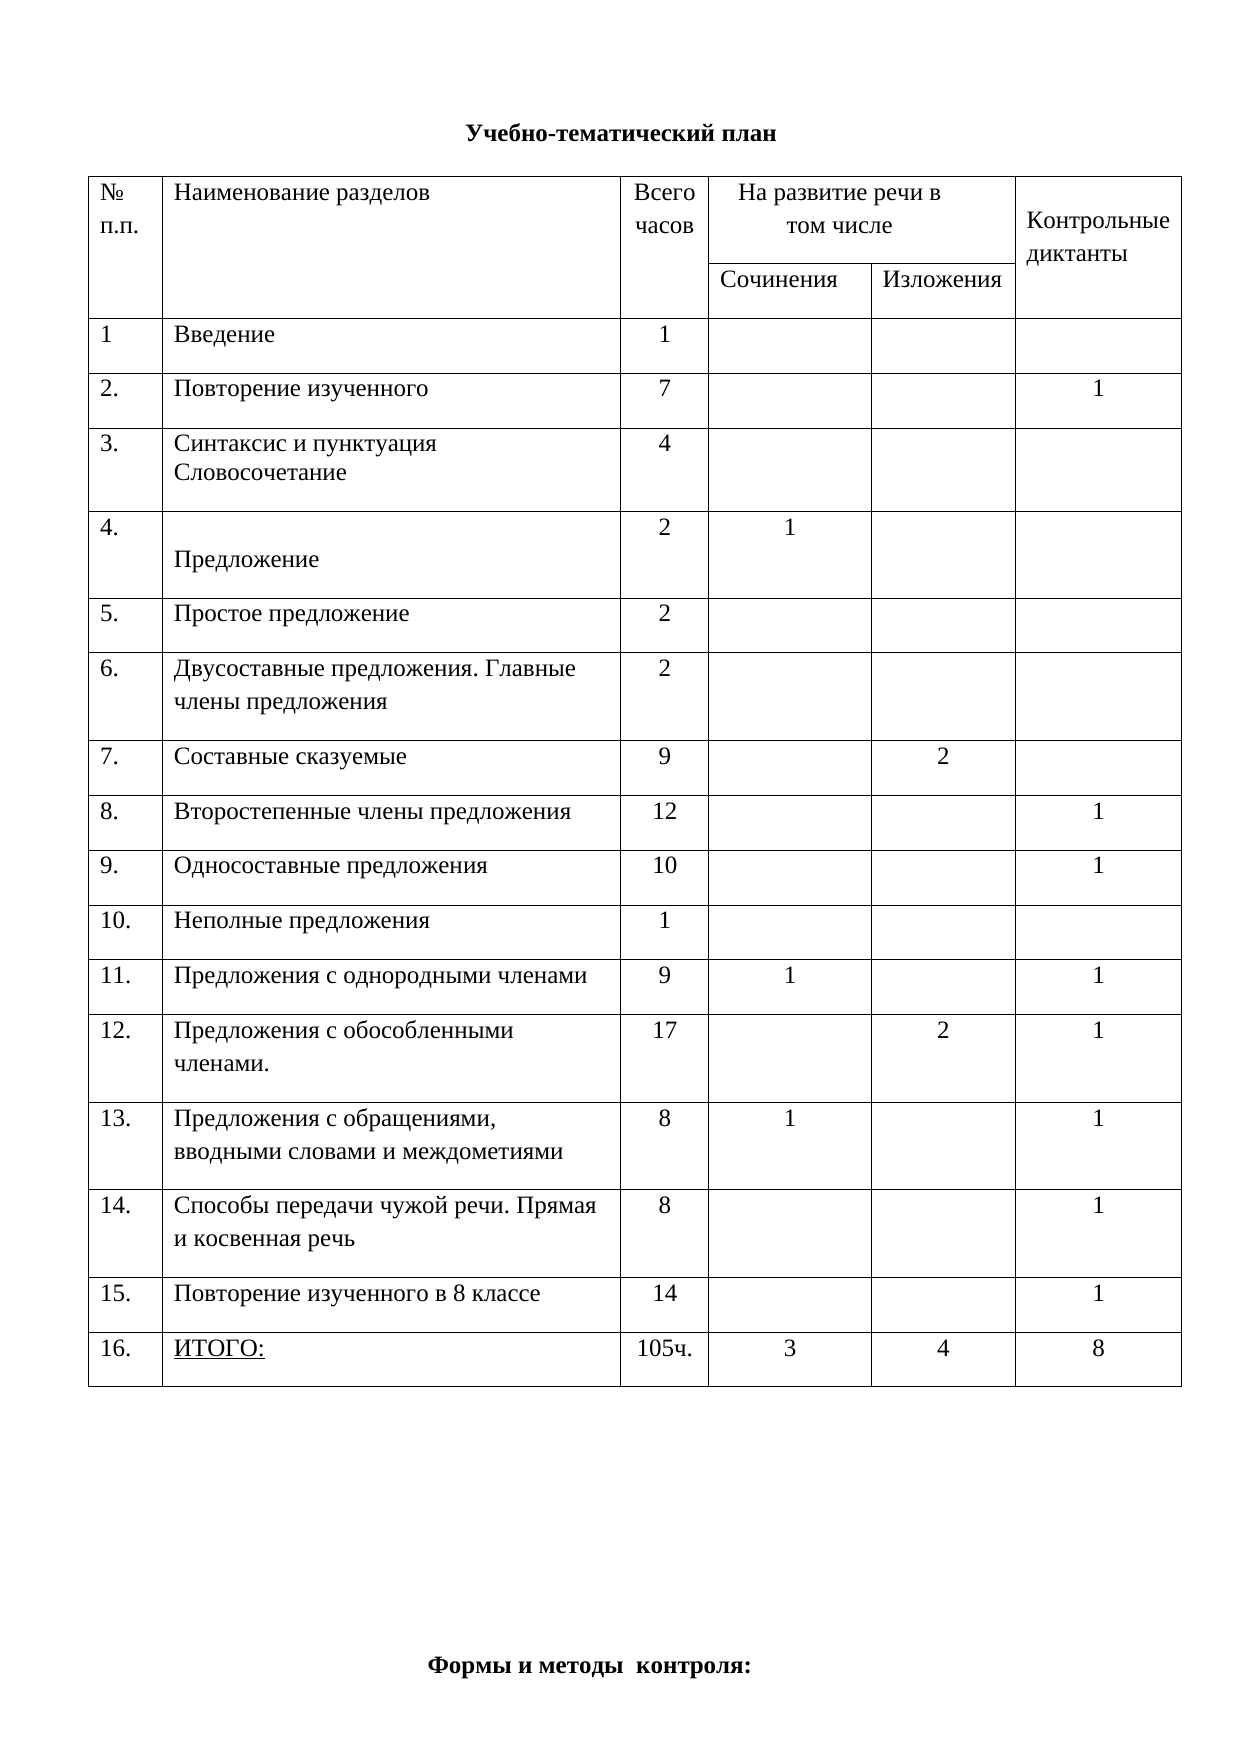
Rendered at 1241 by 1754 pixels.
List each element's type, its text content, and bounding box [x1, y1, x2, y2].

table_cell 6. [89, 653, 162, 740]
table_header № п.п. [89, 177, 162, 318]
table_cell 1 [1016, 1190, 1181, 1277]
table_cell [709, 1278, 871, 1332]
table_cell 2 [872, 741, 1015, 795]
table_cell 3 [709, 1333, 871, 1386]
table_cell 1 [1016, 1103, 1181, 1189]
table_cell Предложения с обращениями, вводными словами и междометиями [163, 1103, 620, 1189]
table_cell 105ч. [621, 1333, 708, 1386]
table_cell 13. [89, 1103, 162, 1189]
table_cell 8 [621, 1190, 708, 1277]
table_cell Введение [163, 319, 620, 372]
table_cell [1016, 741, 1181, 795]
table_cell 1 [1016, 851, 1181, 904]
table_cell 2 [621, 599, 708, 652]
table_cell [872, 1103, 1015, 1189]
table_cell Составные сказуемые [163, 741, 620, 795]
table_cell 12. [89, 1015, 162, 1102]
table_cell 1 [1016, 1015, 1181, 1102]
table_cell [1016, 429, 1181, 511]
table_cell 4 [621, 429, 708, 511]
table_cell 12 [621, 796, 708, 849]
table_cell 4 [872, 1333, 1015, 1386]
table_cell 1 [709, 960, 871, 1014]
table_cell 16. [89, 1333, 162, 1386]
table_cell 7. [89, 741, 162, 795]
table_cell 1 [1016, 960, 1181, 1014]
table_cell 9 [621, 741, 708, 795]
table_header Наименование разделов [163, 177, 620, 318]
table_cell Односоставные предложения [163, 851, 620, 904]
table_cell [709, 851, 871, 904]
table_cell Простое предложение [163, 599, 620, 652]
table_cell 9 [621, 960, 708, 1014]
table_cell 5. [89, 599, 162, 652]
table_cell 3. [89, 429, 162, 511]
table_cell [709, 429, 871, 511]
table_cell 4. [89, 512, 162, 597]
table_cell 1 [709, 512, 871, 597]
table_cell [709, 374, 871, 427]
table_cell [709, 741, 871, 795]
table_cell [872, 851, 1015, 904]
table_cell 2 [621, 653, 708, 740]
table_cell [872, 599, 1015, 652]
table_cell [709, 599, 871, 652]
table_cell [872, 374, 1015, 427]
table_cell 1 [89, 319, 162, 372]
table_cell [872, 1190, 1015, 1277]
table_cell 11. [89, 960, 162, 1014]
table_cell Второстепенные члены предложения [163, 796, 620, 849]
table_cell 2 [872, 1015, 1015, 1102]
table_cell [872, 429, 1015, 511]
text Учебно-тематический план [177, 118, 1152, 147]
table_cell 1 [621, 319, 708, 372]
table_cell Повторение изученного [163, 374, 620, 427]
table_cell Повторение изученного в 8 классе [163, 1278, 620, 1332]
table_cell [709, 319, 871, 372]
table_cell 1 [621, 906, 708, 959]
table_cell 2. [89, 374, 162, 427]
table_cell 1 [709, 1103, 871, 1189]
table_cell Неполные предложения [163, 906, 620, 959]
table_cell Синтаксис и пунктуация Словосочетание [163, 429, 620, 511]
table_cell [872, 960, 1015, 1014]
table_cell 14. [89, 1190, 162, 1277]
table_cell [1016, 319, 1181, 372]
table_cell 8 [1016, 1333, 1181, 1386]
table_cell 9. [89, 851, 162, 904]
table_cell [872, 796, 1015, 849]
table_cell [709, 906, 871, 959]
table_cell [1016, 512, 1181, 597]
table_cell 10. [89, 906, 162, 959]
table_cell [1016, 906, 1181, 959]
table_cell [709, 796, 871, 849]
table_cell 1 [1016, 796, 1181, 849]
table_cell 2 [621, 512, 708, 597]
table_cell [709, 653, 871, 740]
table_cell 1 [1016, 1278, 1181, 1332]
table_cell 14 [621, 1278, 708, 1332]
table_cell [872, 1278, 1015, 1332]
table_cell Предложение [163, 512, 620, 597]
table_cell [872, 319, 1015, 372]
table_cell Изложения [872, 264, 1015, 318]
table_cell 8 [621, 1103, 708, 1189]
table_cell 1 [1016, 374, 1181, 427]
table_cell 15. [89, 1278, 162, 1332]
table_cell Предложения с однородными членами [163, 960, 620, 1014]
table_cell ИТОГО: [163, 1333, 620, 1386]
table_cell 8. [89, 796, 162, 849]
table_cell [1016, 653, 1181, 740]
table_cell [709, 1015, 871, 1102]
text Формы и методы контроля: [177, 1650, 1152, 1679]
table_cell Предложения с обособленными членами. [163, 1015, 620, 1102]
table_cell [872, 906, 1015, 959]
table_header На развитие речи в том числе [709, 177, 1015, 263]
table_cell Способы передачи чужой речи. Прямая и косвенная речь [163, 1190, 620, 1277]
table_cell 7 [621, 374, 708, 427]
table_cell [1016, 599, 1181, 652]
table_cell [709, 1190, 871, 1277]
table_cell 10 [621, 851, 708, 904]
table_header Контрольные диктанты [1016, 177, 1181, 318]
table_cell 17 [621, 1015, 708, 1102]
table_cell [872, 512, 1015, 597]
table_cell [872, 653, 1015, 740]
table_cell Двусоставные предложения. Главные члены предложения [163, 653, 620, 740]
table_cell Сочинения [709, 264, 871, 318]
table_header Всего часов [621, 177, 708, 318]
